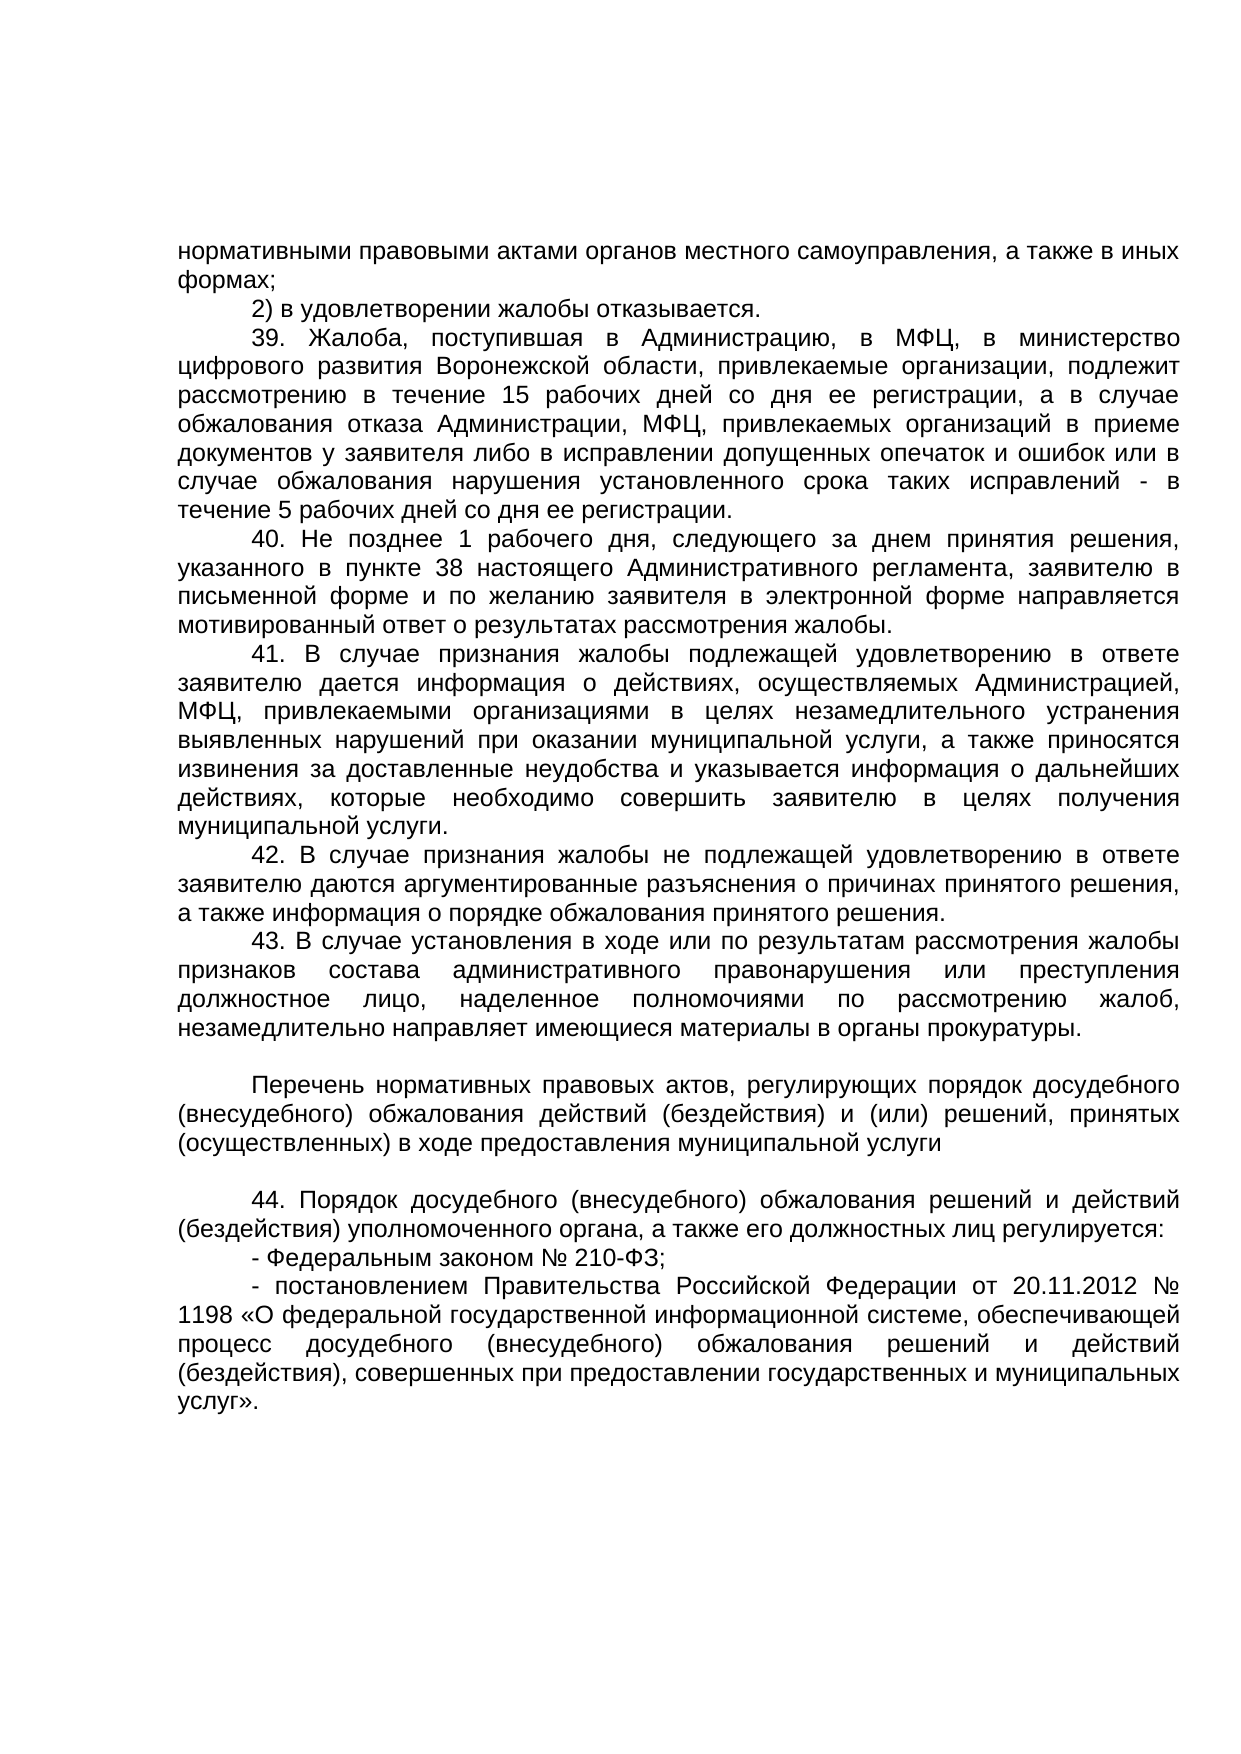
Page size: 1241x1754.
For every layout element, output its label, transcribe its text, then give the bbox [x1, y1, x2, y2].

text 2) в удовлетворении жалобы отказывается. [177, 294, 1181, 322]
text - Федеральным законом № 210-ФЗ; [177, 1242, 1181, 1271]
text 39. Жалоба, поступившая в Администрацию, в МФЦ, в министерство цифрового развития Воронежской области, привлекаемые организации, подлежит рассмотрению в течение 15 рабочих дней со дня ее регистрации, а в случае обжалования отказа Администрации, МФЦ, привлекаемых организаций в приеме документов у заявителя либо в исправлении допущенных опечаток и ошибок или в случае обжалования нарушения установленного срока таких исправлений - в течение 5 рабочих дней со дня ее регистрации. [177, 322, 1181, 524]
text 41. В случае признания жалобы подлежащей удовлетворению в ответе заявителю дается информация о действиях, осуществляемых Администрацией, МФЦ, привлекаемыми организациями в целях незамедлительного устранения выявленных нарушений при оказании муниципальной услуги, а также приносятся извинения за доставленные неудобства и указывается информация о дальнейших действиях, которые необходимо совершить заявителю в целях получения муниципальной услуги. [177, 639, 1181, 840]
text - постановлением Правительства Российской Федерации от 20.11.2012 № 1198 «О федеральной государственной информационной системе, обеспечивающей процесс досудебного (внесудебного) обжалования решений и действий (бездействия), совершенных при предоставлении государственных и муниципальных услуг». [177, 1271, 1181, 1415]
text Перечень нормативных правовых актов, регулирующих порядок досудебного (внесудебного) обжалования действий (бездействия) и (или) решений, принятых (осуществленных) в ходе предоставления муниципальной услуги [177, 1070, 1181, 1156]
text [177, 236, 1181, 294]
text 44. Порядок досудебного (внесудебного) обжалования решений и действий (бездействия) уполномоченного органа, а также его должностных лиц регулируется: [177, 1185, 1181, 1242]
text 42. В случае признания жалобы не подлежащей удовлетворению в ответе заявителю даются аргументированные разъяснения о причинах принятого решения, а также информация о порядке обжалования принятого решения. [177, 840, 1181, 926]
text 40. Не позднее 1 рабочего дня, следующего за днем принятия решения, указанного в пункте 38 настоящего Административного регламента, заявителю в письменной форме и по желанию заявителя в электронной форме направляется мотивированный ответ о результатах рассмотрения жалобы. [177, 524, 1181, 639]
text 43. В случае установления в ходе или по результатам рассмотрения жалобы признаков состава административного правонарушения или преступления должностное лицо, наделенное полномочиями по рассмотрению жалоб, незамедлительно направляет имеющиеся материалы в органы прокуратуры. [177, 926, 1181, 1041]
